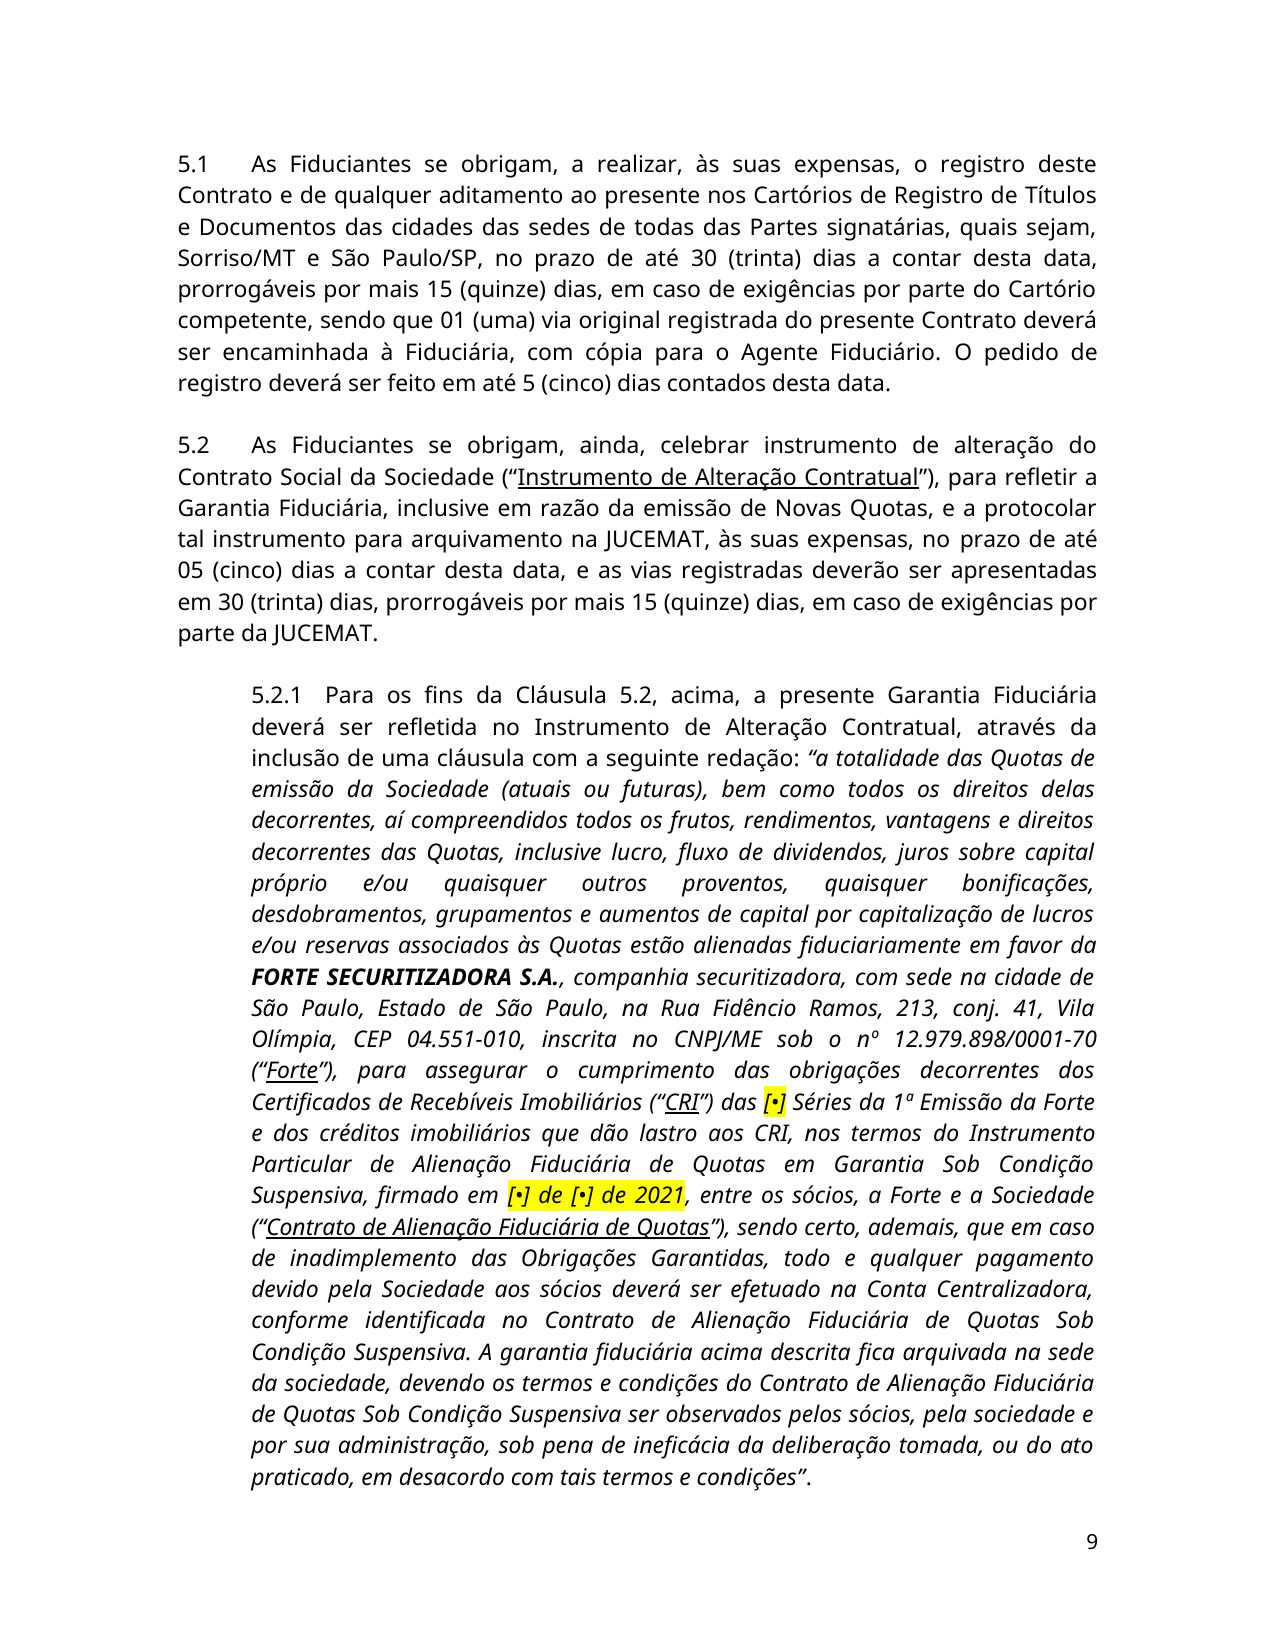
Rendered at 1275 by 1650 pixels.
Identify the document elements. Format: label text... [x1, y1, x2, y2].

text 5.1 As Fiduciantes se obrigam, a realizar, às suas expensas, o registro deste Contrato e de qualquer aditamento ao presente nos Cartórios de Registro de Títulos e Documentos das cidades das sedes de todas das Partes signatárias, quais sejam, Sorriso/MT e São Paulo/SP, no prazo de até 30 (trinta) dias a contar desta data, prorrogáveis por mais 15 (quinze) dias, em caso de exigências por parte do Cartório competente, sendo que 01 (uma) via original registrada do presente Contrato deverá ser encaminhada à Fiduciária, com cópia para o Agente Fiduciário. O pedido de registro deverá ser feito em até 5 (cinco) dias contados desta data. [177, 148, 1098, 398]
text 5.2 As Fiduciantes se obrigam, ainda, celebrar instrumento de alteração do Contrato Social da Sociedade (“Instrumento de Alteração Contratual”), para refletir a Garantia Fiduciária, inclusive em razão da emissão de Novas Quotas, e a protocolar tal instrumento para arquivamento na JUCEMAT, às suas expensas, no prazo de até 05 (cinco) dias a contar desta data, e as vias registradas deverão ser apresentadas em 30 (trinta) dias, prorrogáveis por mais 15 (quinze) dias, em caso de exigências por parte da JUCEMAT. [177, 429, 1098, 648]
text 5.2.1 Para os fins da Cláusula 5.2, acima, a presente Garantia Fiduciária deverá ser refletida no Instrumento de Alteração Contratual, através da inclusão de uma cláusula com a seguinte redação: “a totalidade das Quotas de emissão da Sociedade (atuais ou futuras), bem como todos os direitos delas decorrentes, aí compreendidos todos os frutos, rendimentos, vantagens e direitos decorrentes das Quotas, inclusive lucro, fluxo de dividendos, juros sobre capital próprio e/ou quaisquer outros proventos, quaisquer bonificações, desdobramentos, grupamentos e aumentos de capital por capitalização de lucros e/ou reservas associados às Quotas estão alienadas fiduciariamente em favor da FORTE SECURITIZADORA S.A., companhia securitizadora, com sede na cidade de São Paulo, Estado de São Paulo, na Rua Fidêncio Ramos, 213, conj. 41, Vila Olímpia, CEP 04.551-010, inscrita no CNPJ/ME sob o nº 12.979.898/0001-70 (“Forte”), para assegurar o cumprimento das obrigações decorrentes dos Certificados de Recebíveis Imobiliários (“CRI”) das [•] Séries da 1ª Emissão da Forte e dos créditos imobiliários que dão lastro aos CRI, nos termos do Instrumento Particular de Alienação Fiduciária de Quotas em Garantia Sob Condição Suspensiva, firmado em [•] de [•] de 2021, entre os sócios, a Forte e a Sociedade (“Contrato de Alienação Fiduciária de Quotas”), sendo certo, ademais, que em caso de inadimplemento das Obrigações Garantidas, todo e qualquer pagamento devido pela Sociedade aos sócios deverá ser efetuado na Conta Centralizadora, conforme identificada no Contrato de Alienação Fiduciária de Quotas Sob Condição Suspensiva. A garantia fiduciária acima descrita fica arquivada na sede da sociedade, devendo os termos e condições do Contrato de Alienação Fiduciária de Quotas Sob Condição Suspensiva ser observados pelos sócios, pela sociedade e por sua administração, sob pena de ineficácia da deliberação tomada, ou do ato praticado, em desacordo com tais termos e condições”. [251, 679, 1098, 1491]
